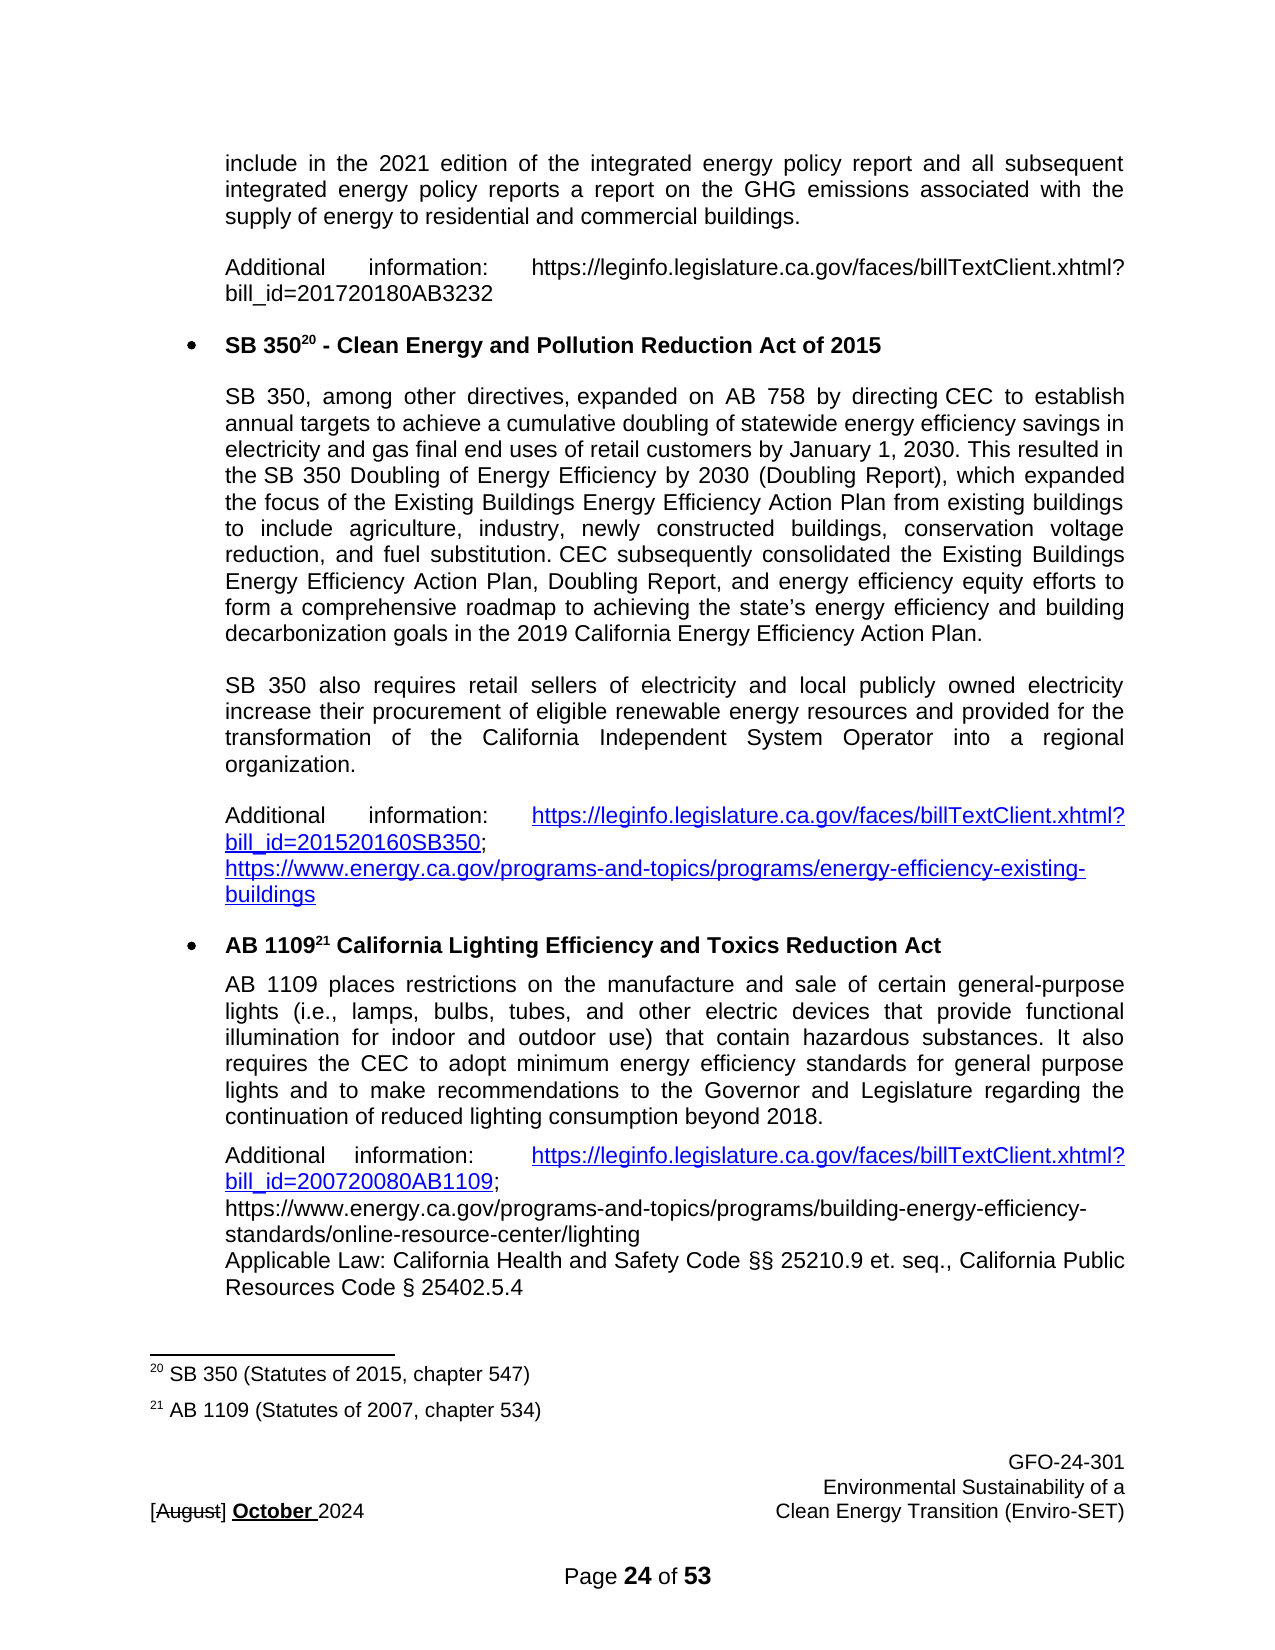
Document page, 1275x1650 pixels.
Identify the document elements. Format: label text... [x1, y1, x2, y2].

text Additional information: https://leginfo.legislature.ca.gov/faces/billTextClient.xhtml?bill_id=200720080AB1109; https://www.energy.ca.gov/programs-and-topics/programs/building-energy-efficiency-standards/online-resource-center/lighting [225, 1142, 1125, 1247]
text AB 1109 places restrictions on the manufacture and sale of certain general-purpose lights (i.e., lamps, bulbs, tubes, and other electric devices that provide functional illumination for indoor and outdoor use) that contain hazardous substances. It also requires the CEC to adopt minimum energy efficiency standards for general purpose lights and to make recommendations to the Governor and Legislature regarding the continuation of reduced lighting consumption beyond 2018. [225, 971, 1125, 1129]
text SB 350 also requires retail sellers of electricity and local publicly owned electricity increase their procurement of eligible renewable energy resources and provided for the transformation of the California Independent System Operator into a regional organization. [225, 672, 1125, 777]
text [225, 150, 1125, 229]
text Additional information: https://leginfo.legislature.ca.gov/faces/billTextClient.xhtml?bill_id=201720180AB3232 [225, 254, 1125, 307]
text Applicable Law: California Health and Safety Code §§ 25210.9 et. seq., California Public Resources Code § 25402.5.4 [225, 1247, 1125, 1300]
list AB 1109 California Lighting Efficiency and Toxics Reduction Act [187, 932, 1125, 959]
list SB 350 - Clean Energy and Pollution Reduction Act of 2015 [187, 332, 1125, 358]
text Additional information: https://leginfo.legislature.ca.gov/faces/billTextClient.xhtml?bill_id=201520160SB350; https://www.energy.ca.gov/programs-and-topics/programs/energy-efficiency-existing-buildings [225, 802, 1125, 907]
text SB 350, among other directives, expanded on AB 758 by directing CEC to establish annual targets to achieve a cumulative doubling of statewide energy efficiency savings in electricity and gas final end uses of retail customers by January 1, 2030. This resulted in the SB 350 Doubling of Energy Efficiency by 2030 (Doubling Report), which expanded the focus of the Existing Buildings Energy Efficiency Action Plan from existing buildings to include agriculture, industry, newly constructed buildings, conservation voltage reduction, and fuel substitution. CEC subsequently consolidated the Existing Buildings Energy Efficiency Action Plan, Doubling Report, and energy efficiency equity efforts to form a comprehensive roadmap to achieving the state’s energy efficiency and building decarbonization goals in the 2019 California Energy Efficiency Action Plan. [225, 383, 1125, 647]
